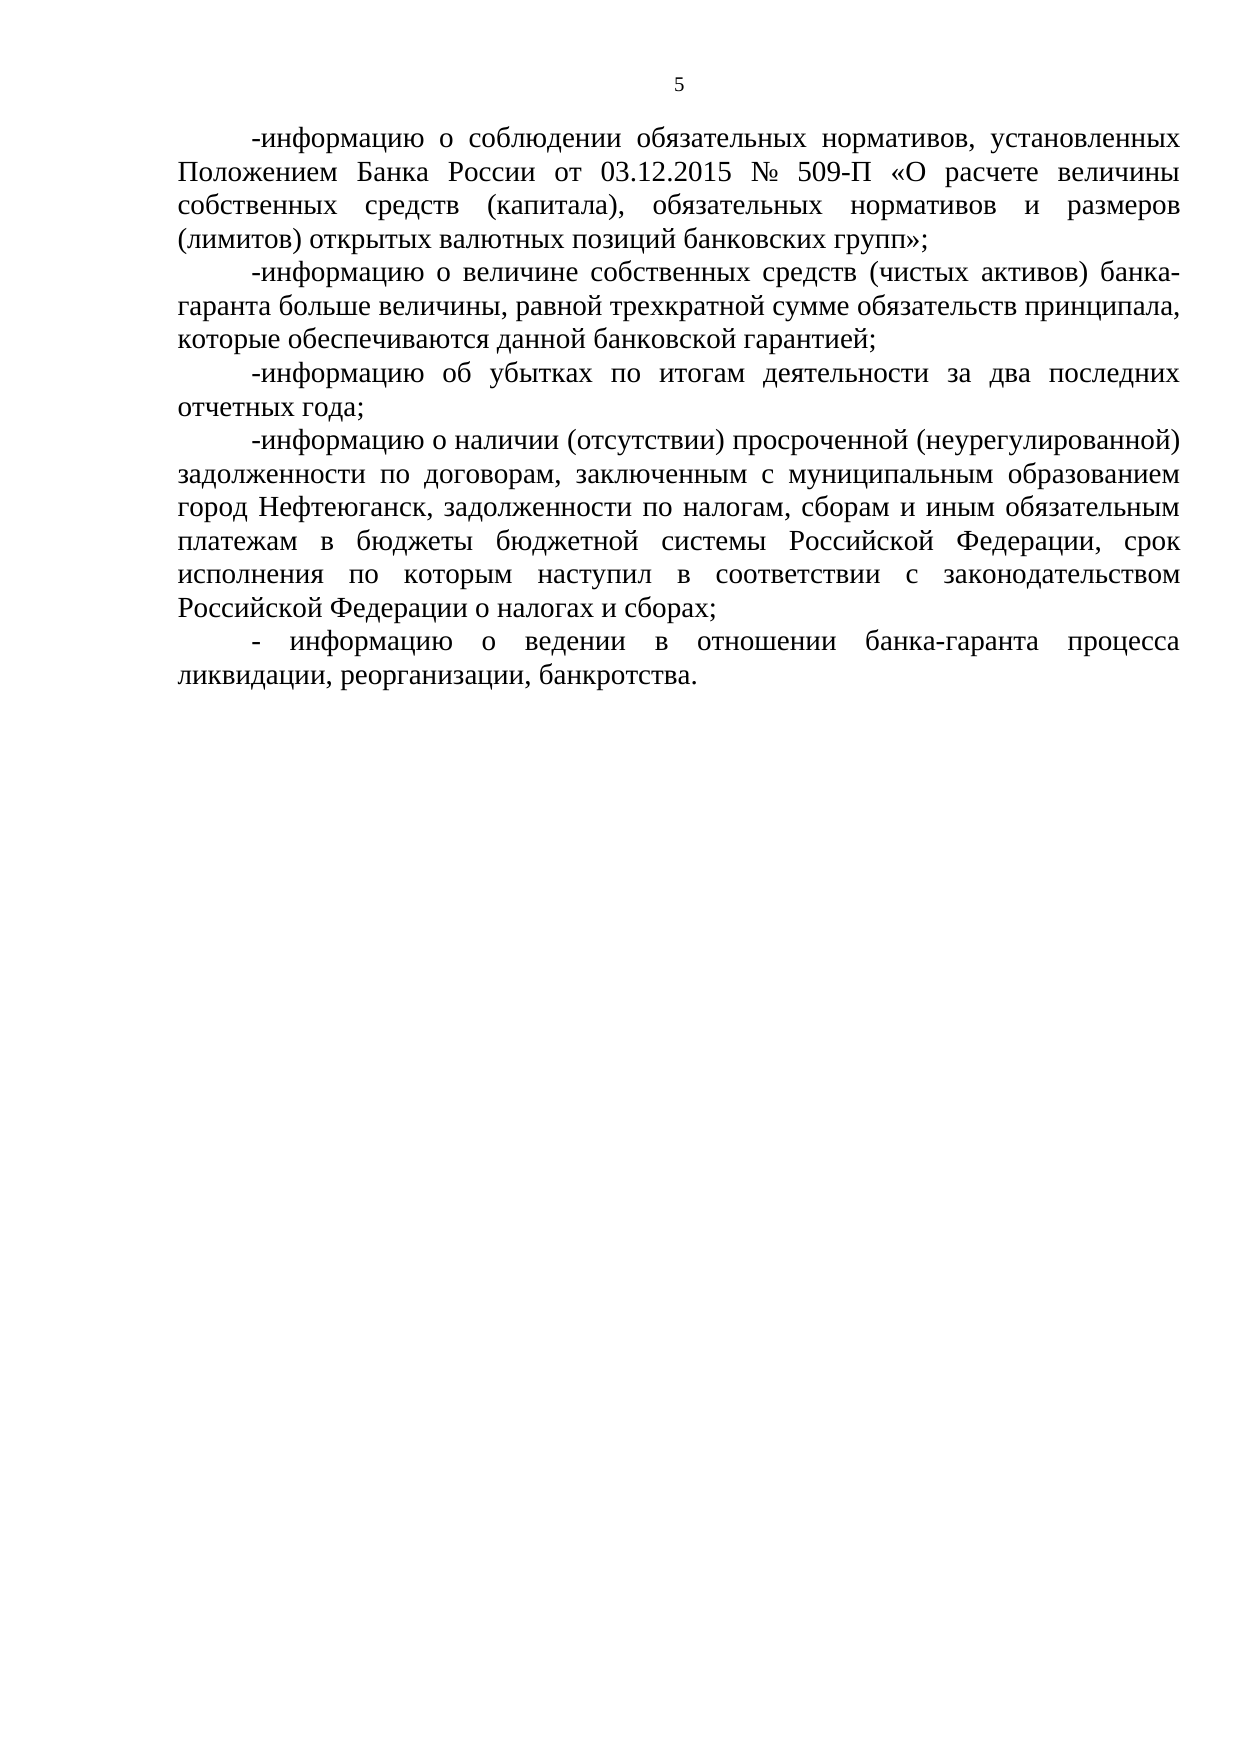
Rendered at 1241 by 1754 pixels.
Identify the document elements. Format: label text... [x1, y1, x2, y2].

text -информацию о наличии (отсутствии) просроченной (неурегулированной) задолженности по договорам, заключенным с муниципальным образованием город Нефтеюганск, задолженности по налогам, сборам и иным обязательным платежам в бюджеты бюджетной системы Российской Федерации, срок исполнения по которым наступил в соответствии с законодательством Российской Федерации о налогах и сборах; [177, 422, 1181, 623]
text -информацию об убытках по итогам деятельности за два последних отчетных года; [177, 355, 1181, 422]
text -информацию о величине собственных средств (чистых активов) банка-гаранта больше величины, равной трехкратной сумме обязательств принципала, которые обеспечиваются данной банковской гарантией; [177, 254, 1181, 355]
text - информацию о ведении в отношении банка-гаранта процесса ликвидации, реорганизации, банкротства. [177, 623, 1181, 691]
text -информацию о соблюдении обязательных нормативов, установленных Положением Банка России от 03.12.2015 № 509-П «О расчете величины собственных средств (капитала), обязательных нормативов и размеров (лимитов) открытых валютных позиций банковских групп»; [177, 120, 1181, 254]
